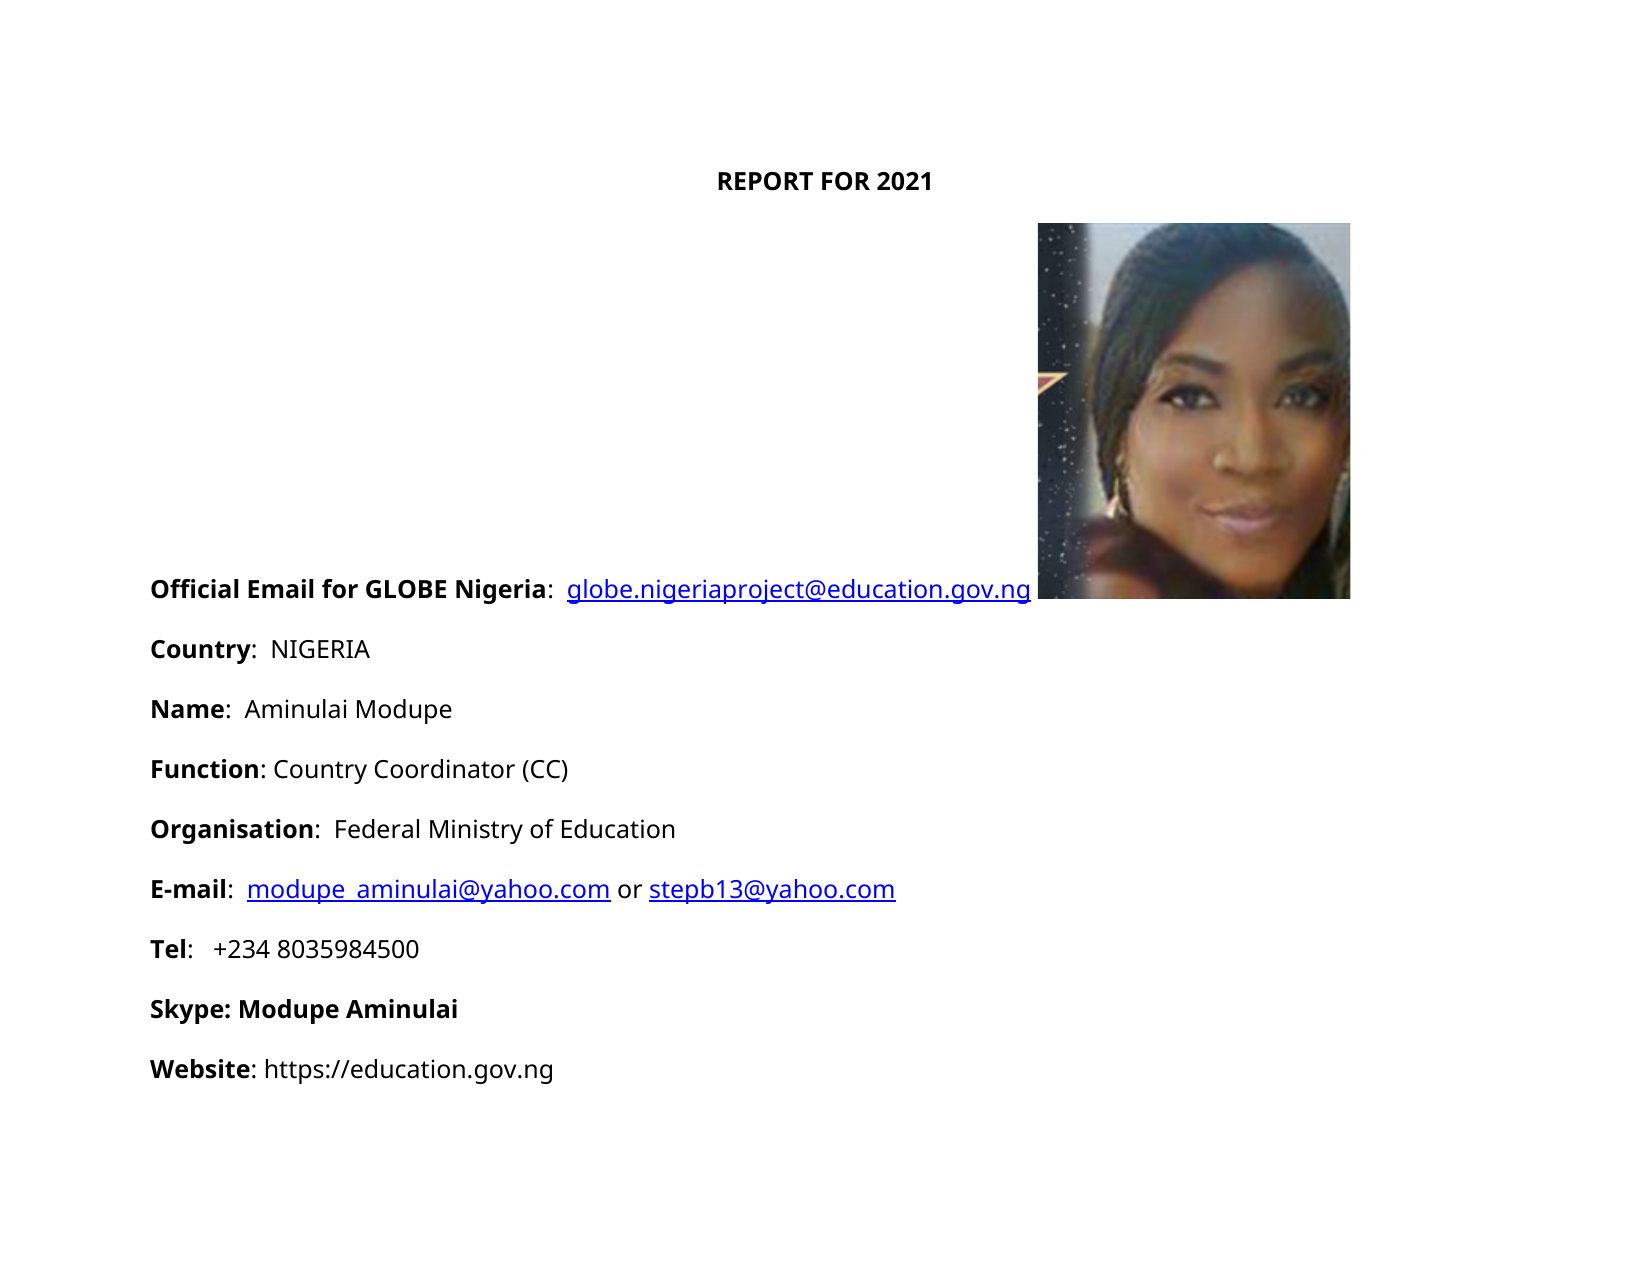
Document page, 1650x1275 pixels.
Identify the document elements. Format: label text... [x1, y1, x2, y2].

text Website: https://education.gov.ng [150, 1051, 1500, 1085]
text E-mail: modupe_aminulai@yahoo.com or stepb13@yahoo.com [150, 871, 1500, 905]
text Official Email for GLOBE Nigeria: globe.nigeriaproject@education.gov.ng [150, 223, 1500, 605]
text Function: Country Coordinator (CC) [150, 751, 1500, 785]
text Organisation: Federal Ministry of Education [150, 811, 1500, 845]
text REPORT FOR 2021 [150, 163, 1500, 197]
text Name: Aminulai Modupe [150, 691, 1500, 725]
picture [1037, 223, 1351, 599]
text Country: NIGERIA [150, 631, 1500, 665]
text Tel: +234 8035984500 [150, 931, 1500, 965]
text Skype: Modupe Aminulai [150, 991, 1500, 1025]
